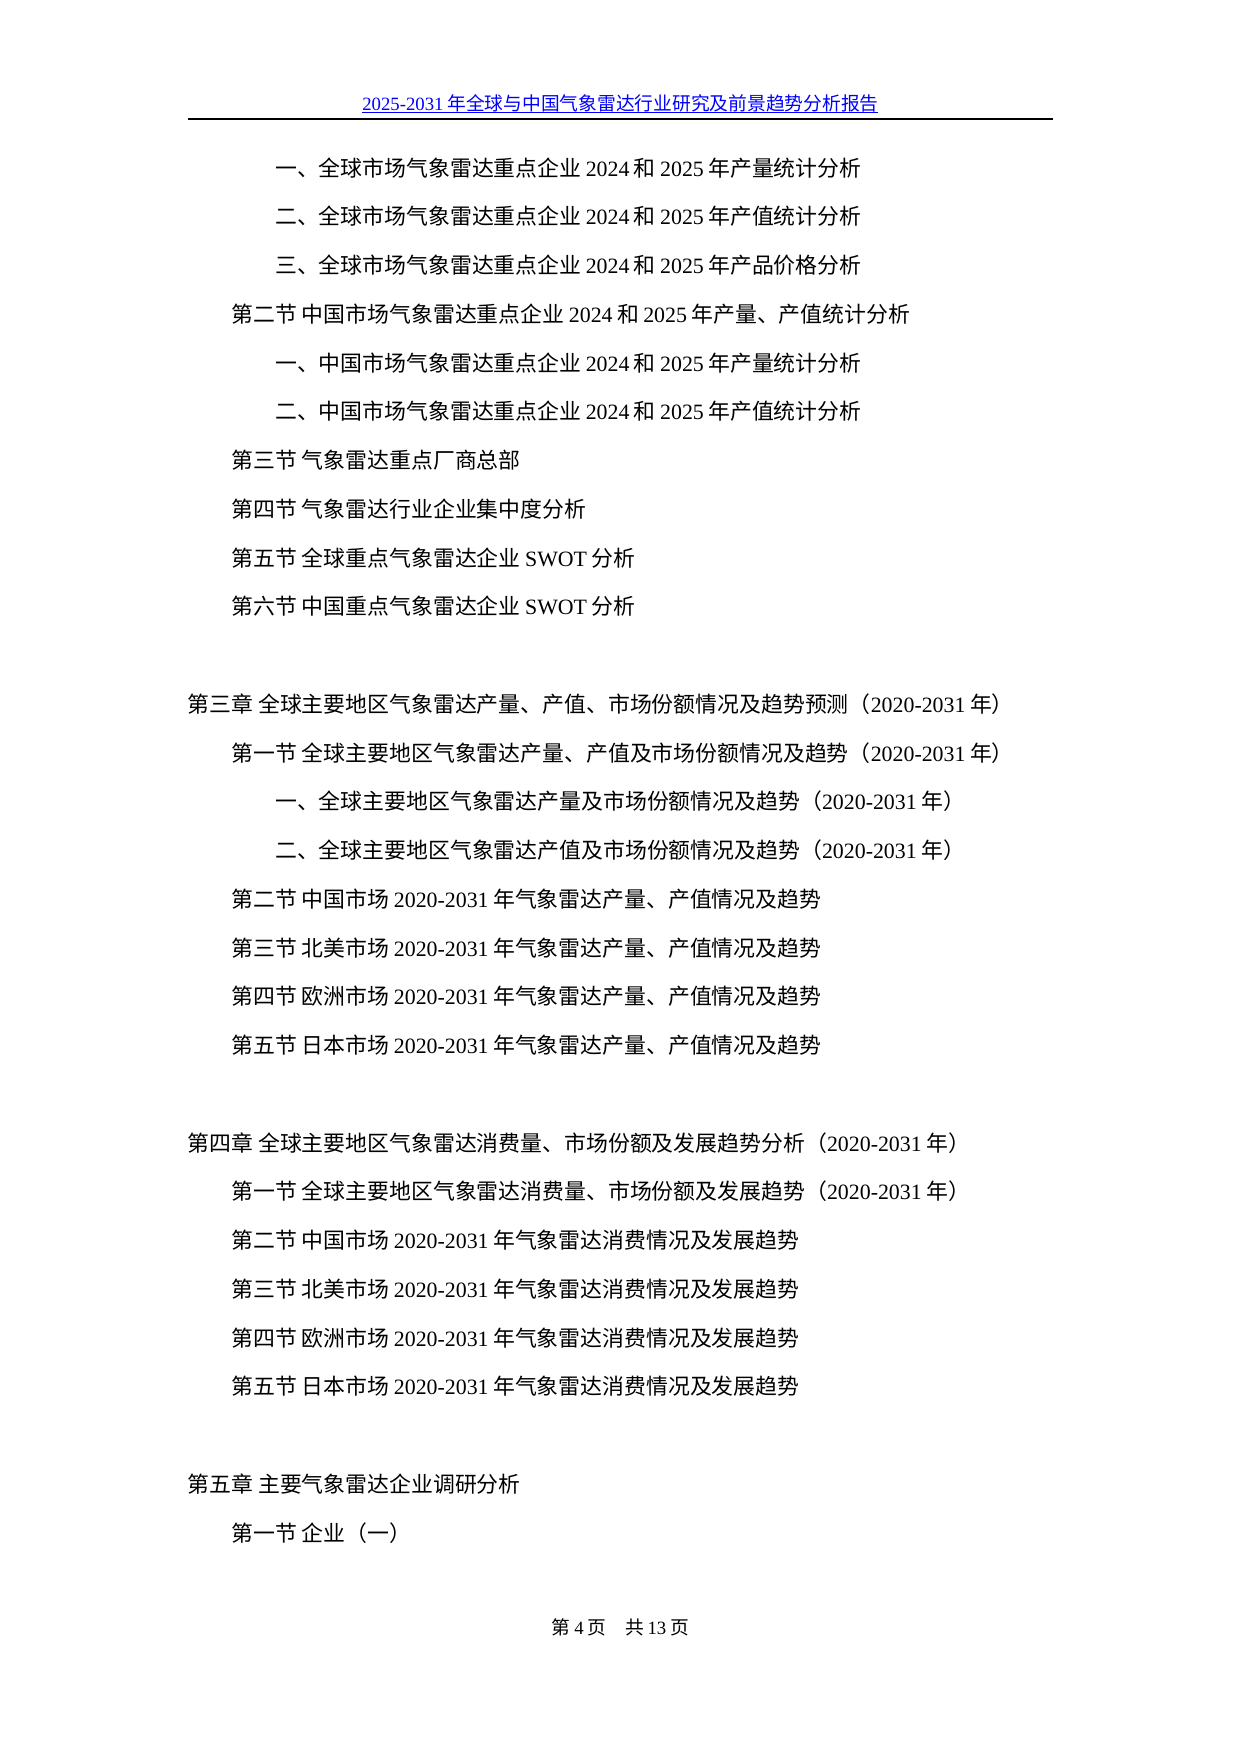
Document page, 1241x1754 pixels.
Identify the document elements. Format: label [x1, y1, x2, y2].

text [187, 150, 1053, 1548]
